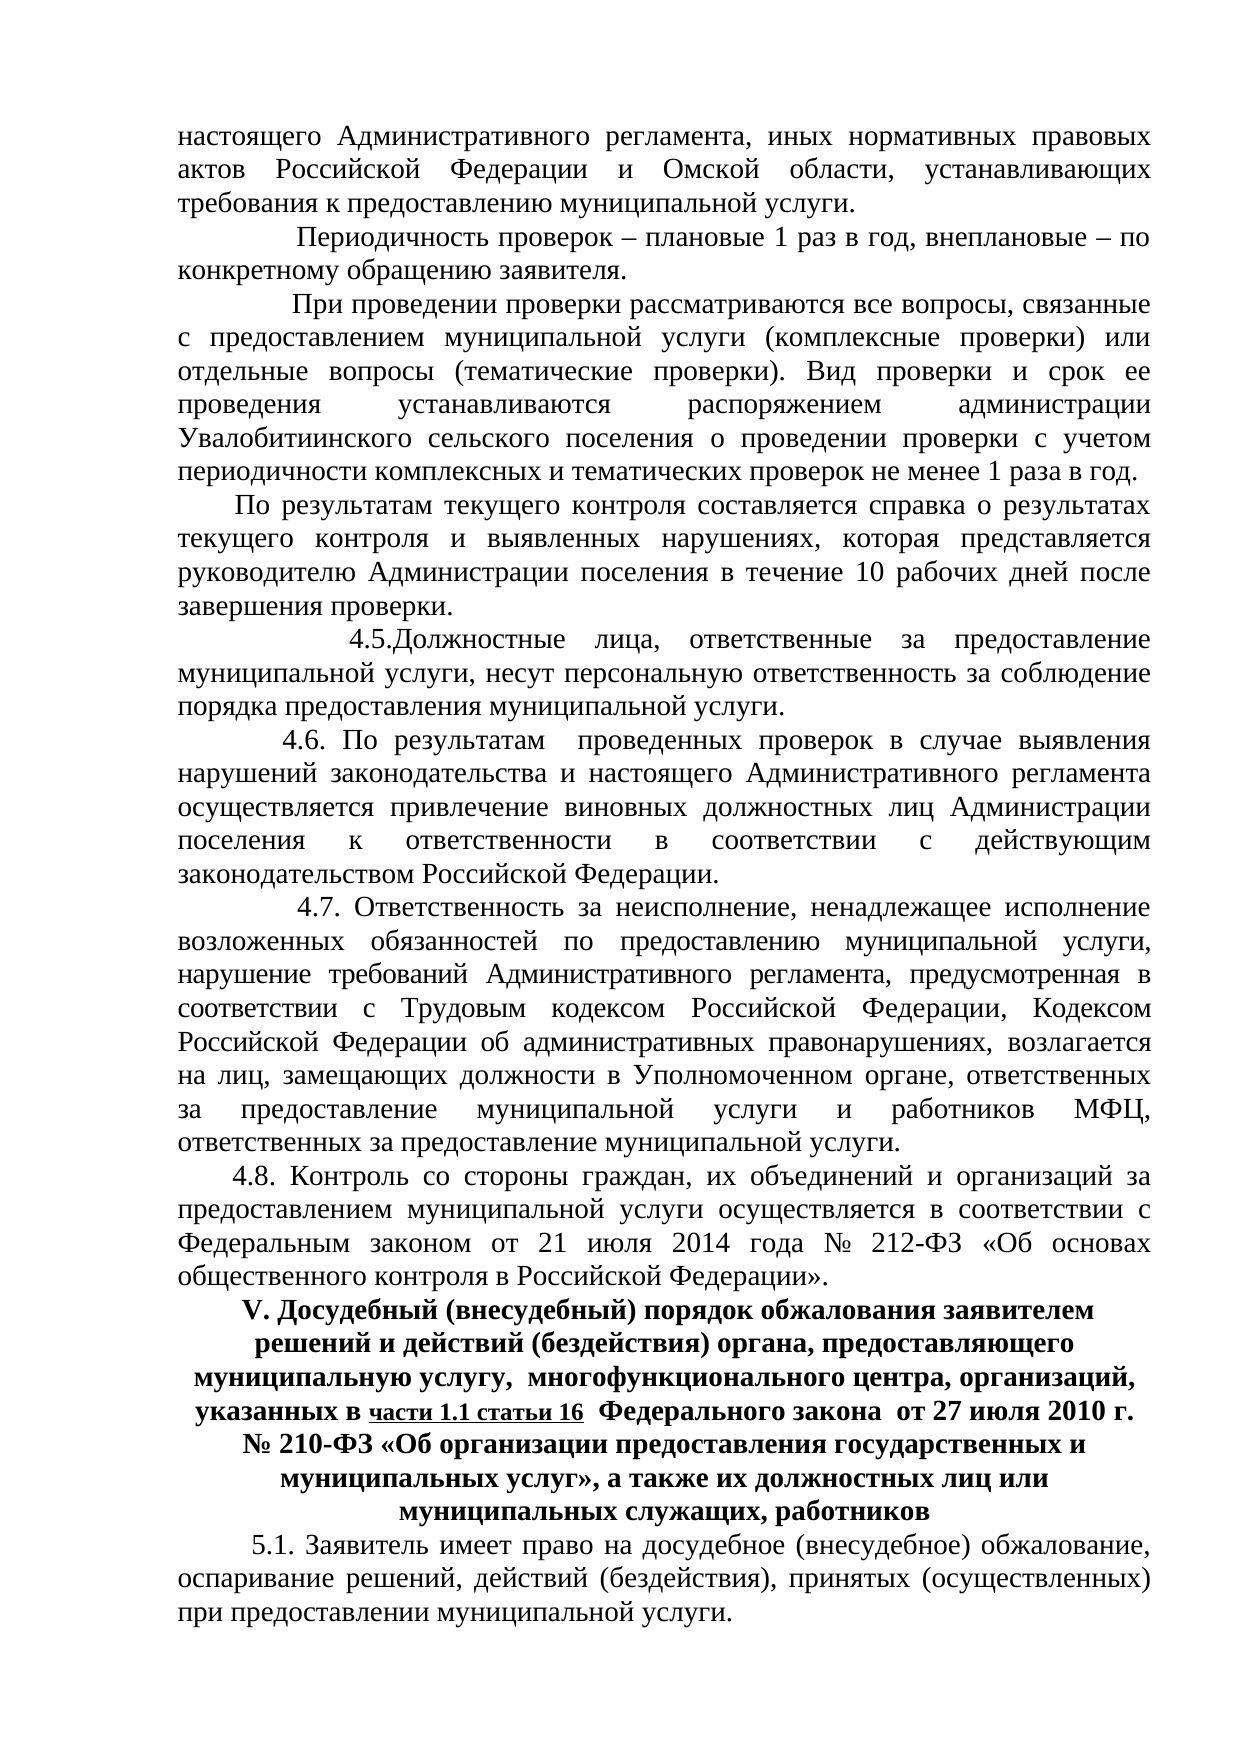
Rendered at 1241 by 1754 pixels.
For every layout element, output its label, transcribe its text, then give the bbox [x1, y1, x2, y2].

text 4.8. Контроль со стороны граждан, их объединений и организаций за предоставлением муниципальной услуги осуществляется в соответствии с Федеральным законом от 21 июля 2014 года № 212-ФЗ «Об основах общественного контроля в Российской Федерации». [177, 1158, 1152, 1292]
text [177, 118, 1152, 219]
text При проведении проверки рассматриваются все вопросы, связанные с предоставлением муниципальной услуги (комплексные проверки) или отдельные вопросы (тематические проверки). Вид проверки и срок ее проведения устанавливаются распоряжением администрации Увалобитиинского сельского поселения о проведении проверки с учетом периодичности комплексных и тематических проверок не менее 1 раза в год. [177, 286, 1152, 487]
text По результатам текущего контроля составляется справка о результатах текущего контроля и выявленных нарушениях, которая представляется руководителю Администрации поселения в течение 10 рабочих дней после завершения проверки. [177, 487, 1152, 621]
text V. Досудебный (внесудебный) порядок обжалования заявителем решений и действий (бездействия) органа, предоставляющего муниципальную услугу, многофункционального центра, организаций, указанных в части 1.1 статьи 16 Федерального закона от 27 июля 2010 г. № 210-ФЗ «Об организации предоставления государственных и муниципальных услуг», а также их должностных лиц или муниципальных служащих, работников [177, 1292, 1152, 1527]
text 4.5.Должностные лица, ответственные за предоставление муниципальной услуги, несут персональную ответственность за соблюдение порядка предоставления муниципальной услуги. [177, 621, 1152, 722]
text Периодичность проверок – плановые 1 раз в год, внеплановые – по конкретному обращению заявителя. [177, 219, 1152, 286]
text 4.7. Ответственность за неисполнение, ненадлежащее исполнение возложенных обязанностей по предоставлению муниципальной услуги, нарушение требований Административного регламента, предусмотренная в соответствии с Трудовым кодексом Российской Федерации, Кодексом Российской Федерации об административных правонарушениях, возлагается на лиц, замещающих должности в Уполномоченном органе, ответственных за предоставление муниципальной услуги и работников МФЦ, ответственных за предоставление муниципальной услуги. [177, 889, 1152, 1158]
text 4.6. По результатам проведенных проверок в случае выявления нарушений законодательства и настоящего Административного регламента осуществляется привлечение виновных должностных лиц Администрации поселения к ответственности в соответствии с действующим законодательством Российской Федерации. [177, 722, 1152, 889]
text 5.1. Заявитель имеет право на досудебное (внесудебное) обжалование, оспаривание решений, действий (бездействия), принятых (осуществленных) при предоставлении муниципальной услуги. [177, 1527, 1152, 1627]
